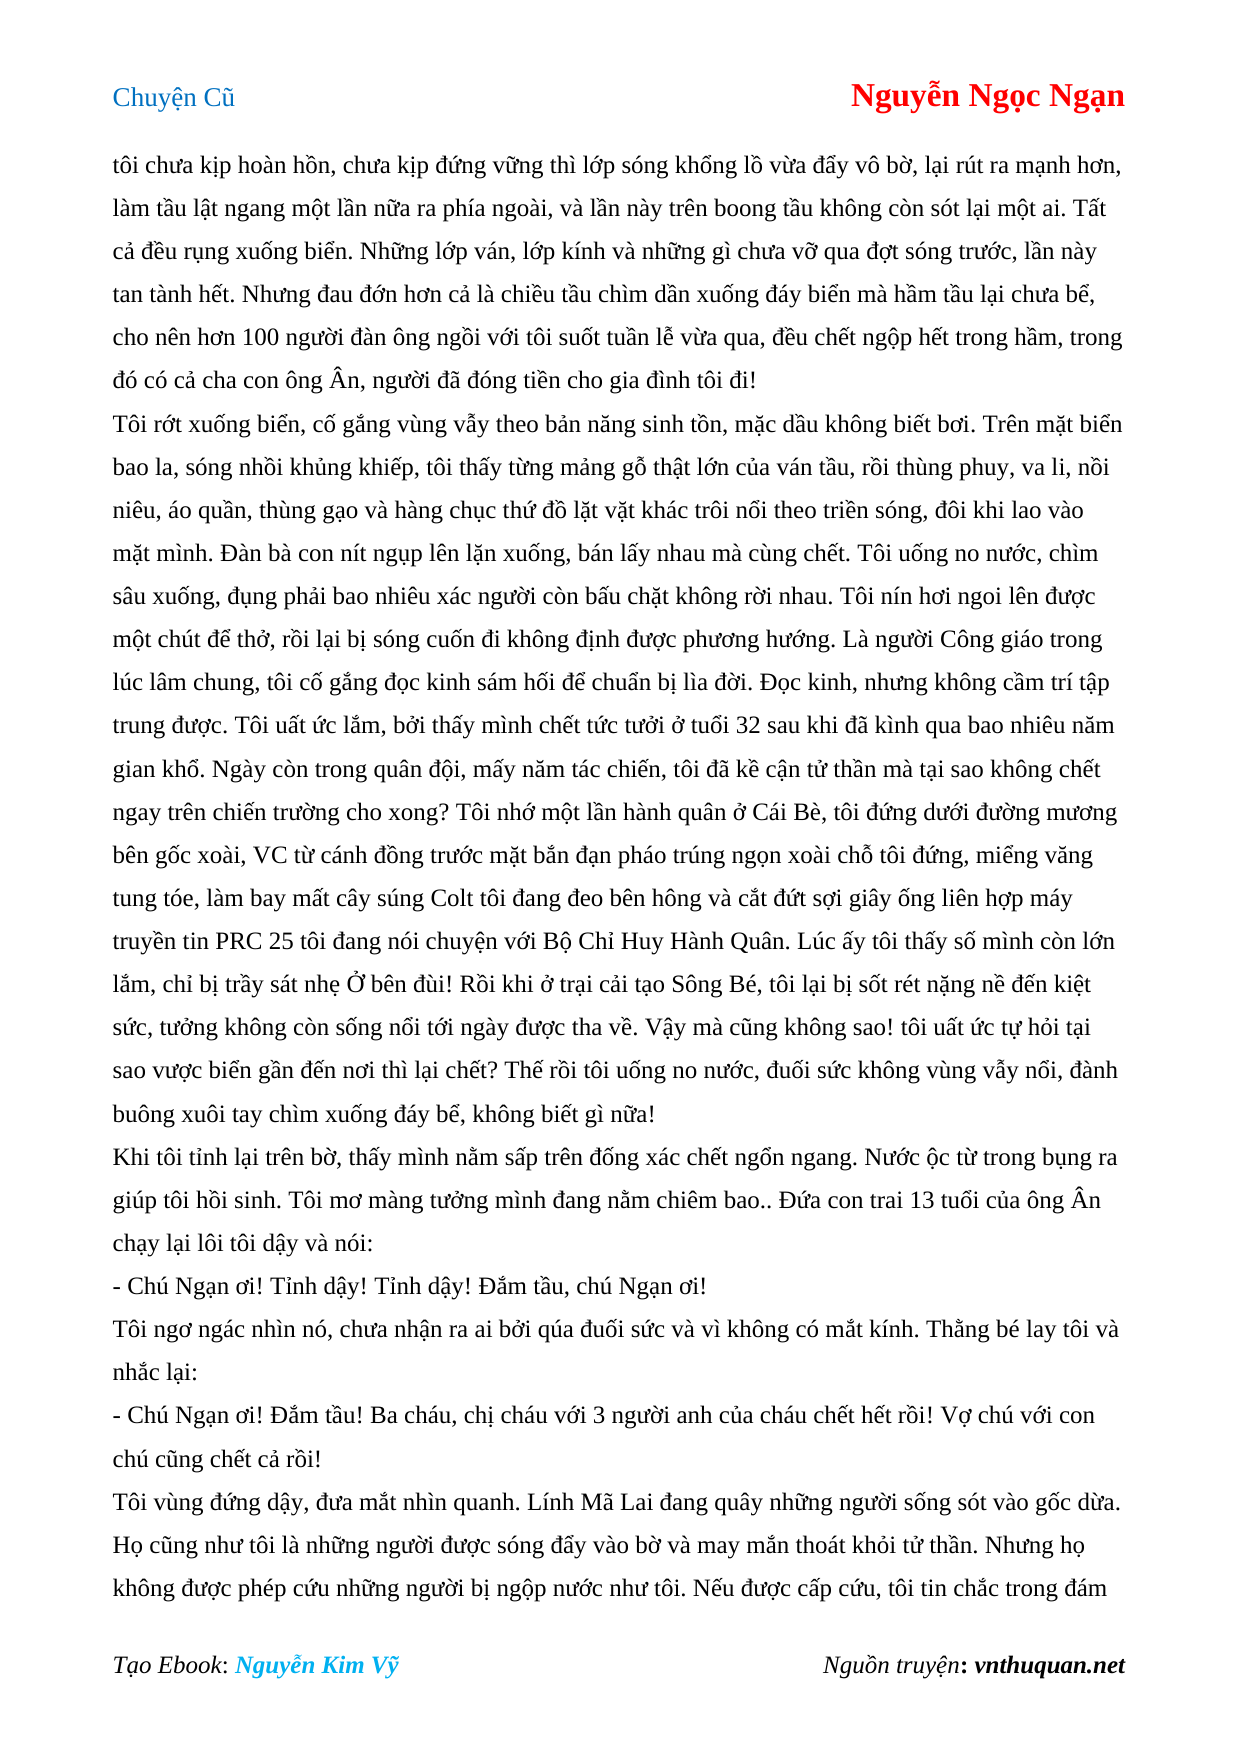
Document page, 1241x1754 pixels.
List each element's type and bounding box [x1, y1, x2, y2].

text [112, 150, 1128, 1602]
